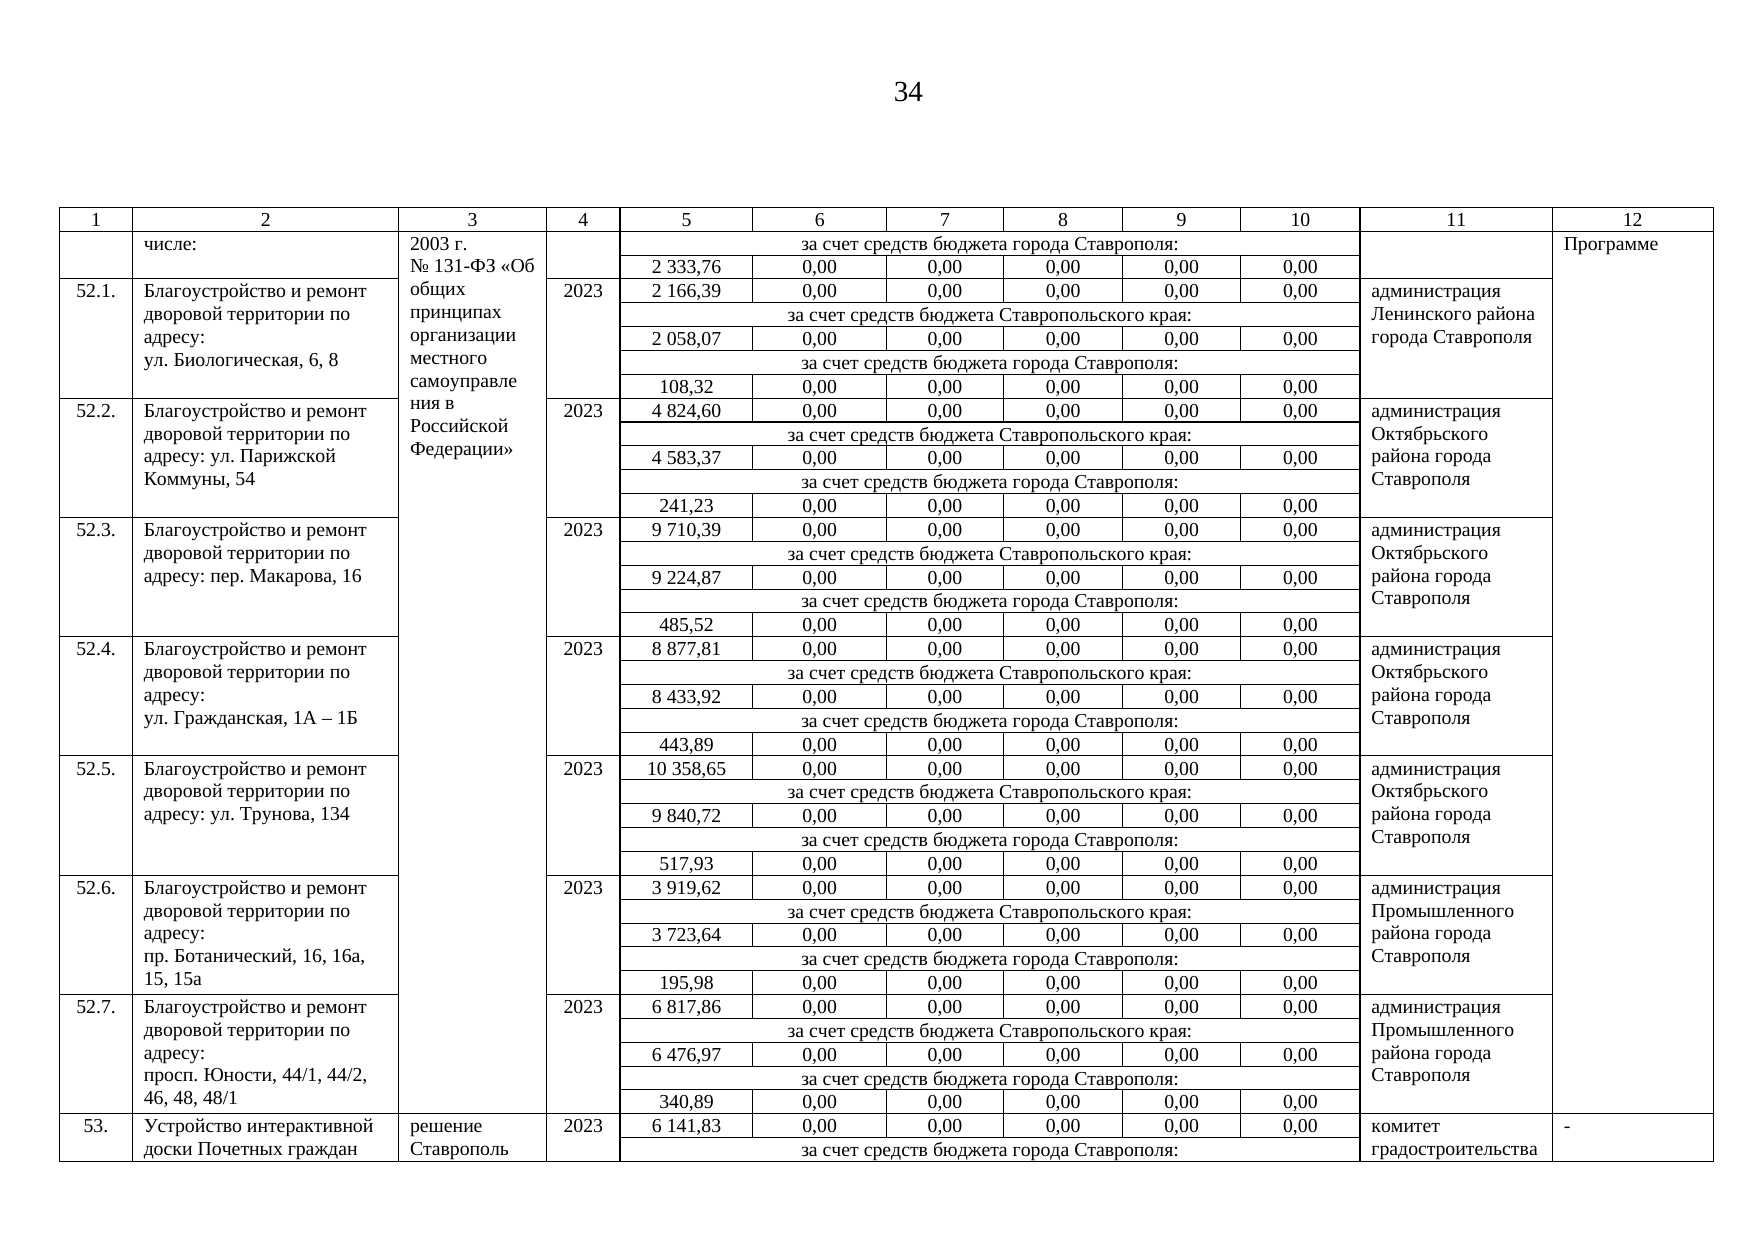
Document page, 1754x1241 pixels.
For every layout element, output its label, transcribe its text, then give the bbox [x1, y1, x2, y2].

table_cell 0,00 [753, 256, 886, 278]
table_cell 0,00 [887, 327, 1003, 350]
table_cell 0,00 [887, 279, 1003, 302]
table_cell 2023 [547, 279, 619, 398]
table_cell 0,00 [753, 279, 886, 302]
table_cell 10 358,65 [621, 756, 752, 779]
table_header 6 [753, 208, 886, 231]
table_cell за счет средств бюджета города Ставрополя: [621, 1138, 1359, 1161]
table_cell 0,00 [753, 494, 886, 517]
table_cell 2023 [547, 1114, 619, 1161]
table_cell 241,23 [621, 494, 752, 517]
table_cell 340,89 [621, 1090, 752, 1113]
table_cell 0,00 [887, 494, 1003, 517]
table_cell 0,00 [1004, 566, 1122, 588]
table_cell 0,00 [1004, 971, 1122, 994]
table_cell 0,00 [1004, 279, 1122, 302]
table_cell 6 141,83 [621, 1114, 752, 1137]
table_cell 0,00 [1241, 375, 1359, 398]
table_cell 0,00 [1123, 566, 1240, 588]
table_cell 0,00 [753, 1090, 886, 1113]
table_cell за счет средств бюджета города Ставрополя: [621, 470, 1359, 493]
table_cell 0,00 [1004, 446, 1122, 469]
table_cell 0,00 [753, 446, 886, 469]
table_cell 9 224,87 [621, 566, 752, 588]
table_header 11 [1361, 208, 1552, 231]
table_cell 0,00 [1123, 1114, 1240, 1137]
table_cell 0,00 [753, 518, 886, 541]
table_cell 0,00 [1004, 637, 1122, 660]
table_cell 195,98 [621, 971, 752, 994]
table_cell 0,00 [1241, 876, 1359, 898]
table_cell 0,00 [887, 685, 1003, 708]
table_header 3 [399, 208, 546, 231]
table_cell администрация Ленинского района города Ставрополя [1361, 279, 1552, 398]
table_cell 0,00 [887, 1090, 1003, 1113]
table_cell 0,00 [1123, 375, 1240, 398]
table_cell 443,89 [621, 733, 752, 755]
table_cell 2023 [547, 876, 619, 994]
table_header 5 [621, 208, 752, 231]
table_cell 52.6. [60, 876, 132, 994]
table_cell 0,00 [1241, 327, 1359, 350]
table_cell 0,00 [1123, 733, 1240, 755]
table_cell 52.2. [60, 399, 132, 517]
table_cell - [1553, 1114, 1713, 1161]
table_header 12 [1553, 208, 1713, 231]
table_cell 0,00 [887, 637, 1003, 660]
table_cell 0,00 [1004, 1043, 1122, 1066]
table_cell 0,00 [887, 804, 1003, 827]
table_cell за счет средств бюджета Ставропольского края: [621, 1019, 1359, 1042]
table_cell администрация Промышленного района города Ставрополя [1361, 995, 1552, 1113]
table_cell 0,00 [887, 995, 1003, 1018]
table_header 2 [133, 208, 398, 231]
table_cell 0,00 [1123, 494, 1240, 517]
table_cell 0,00 [1123, 327, 1240, 350]
table_cell 0,00 [1004, 1114, 1122, 1137]
table_cell 0,00 [887, 852, 1003, 875]
table_cell за счет средств бюджета Ставропольского края: [621, 900, 1359, 922]
table_cell 0,00 [1241, 804, 1359, 827]
table_cell 0,00 [1004, 995, 1122, 1018]
table_cell 2023 [547, 518, 619, 636]
table_cell 0,00 [1004, 375, 1122, 398]
table_cell 0,00 [753, 733, 886, 755]
table_cell 0,00 [1241, 685, 1359, 708]
table_cell 0,00 [753, 995, 886, 1018]
table_cell 0,00 [887, 399, 1003, 421]
table_cell 0,00 [1123, 756, 1240, 779]
table_header 9 [1123, 208, 1240, 231]
table_cell 0,00 [1241, 494, 1359, 517]
table_cell 3 919,62 [621, 876, 752, 898]
table_cell 0,00 [887, 756, 1003, 779]
table_cell 52.4. [60, 637, 132, 755]
table_cell за счет средств бюджета города Ставрополя: [621, 709, 1359, 732]
table_cell за счет средств бюджета города Ставрополя: [621, 351, 1359, 374]
table_cell Благоустройство и ремонт дворовой территории по адресу: ул. Парижской Коммуны, 54 [133, 399, 398, 517]
table_cell 0,00 [1241, 1090, 1359, 1113]
table_cell 0,00 [887, 733, 1003, 755]
table_cell 52.1. [60, 279, 132, 398]
table_cell 0,00 [753, 971, 886, 994]
table_cell 0,00 [753, 685, 886, 708]
table_cell 0,00 [1241, 971, 1359, 994]
table_cell 0,00 [1241, 756, 1359, 779]
table_cell 0,00 [753, 613, 886, 636]
table_cell 0,00 [1123, 1090, 1240, 1113]
table_cell 0,00 [1123, 995, 1240, 1018]
table_cell за счет средств бюджета Ставропольского края: [621, 423, 1359, 445]
table_cell 0,00 [753, 852, 886, 875]
table_cell администрация Октябрьского района города Ставрополя [1361, 637, 1552, 755]
table_cell 0,00 [1241, 518, 1359, 541]
table_cell 0,00 [1123, 637, 1240, 660]
table_cell 0,00 [753, 566, 886, 588]
table_cell 0,00 [887, 1114, 1003, 1137]
table_cell 0,00 [1241, 279, 1359, 302]
table_cell за счет средств бюджета города Ставрополя: [621, 590, 1359, 612]
table_cell 0,00 [753, 804, 886, 827]
table_cell Благоустройство и ремонт дворовой территории по адресу: просп. Юности, 44/1, 44/2, 46, 48, 48/1 [133, 995, 398, 1113]
table_cell за счет средств бюджета города Ставрополя: [621, 232, 1359, 254]
table_cell 0,00 [1004, 756, 1122, 779]
table_cell 52.5. [60, 756, 132, 875]
table_cell 0,00 [1123, 518, 1240, 541]
table_cell 0,00 [1123, 256, 1240, 278]
table_cell 517,93 [621, 852, 752, 875]
table_cell комитет градостроительства администрации города Ставрополя [1361, 1114, 1552, 1161]
table_cell 2 058,07 [621, 327, 752, 350]
table_cell 8 877,81 [621, 637, 752, 660]
table_cell 0,00 [753, 1043, 886, 1066]
table_cell 0,00 [1004, 494, 1122, 517]
table_cell за счет средств бюджета Ставропольского края: [621, 780, 1359, 803]
table_cell 0,00 [887, 375, 1003, 398]
table_cell 0,00 [753, 1114, 886, 1137]
table_cell 0,00 [887, 518, 1003, 541]
table_cell 0,00 [1004, 876, 1122, 898]
table_cell Благоустройство и ремонт дворовой территории по адресу: пер. Макарова, 16 [133, 518, 398, 636]
table_cell 0,00 [1241, 1114, 1359, 1137]
table_header 8 [1004, 208, 1122, 231]
table_cell 0,00 [1123, 399, 1240, 421]
table_cell 0,00 [1241, 613, 1359, 636]
table_cell 0,00 [753, 327, 886, 350]
table_cell 0,00 [1004, 1090, 1122, 1113]
table_cell 52.3. [60, 518, 132, 636]
table_cell 0,00 [1004, 685, 1122, 708]
table_cell 53. [60, 1114, 132, 1161]
table_cell 0,00 [753, 876, 886, 898]
table_header 7 [887, 208, 1003, 231]
table_cell 0,00 [1123, 852, 1240, 875]
table_cell 4 583,37 [621, 446, 752, 469]
table_cell 0,00 [1123, 279, 1240, 302]
table_cell 0,00 [887, 613, 1003, 636]
table_cell 0,00 [1241, 637, 1359, 660]
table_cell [621, 303, 1359, 326]
table_cell 0,00 [1123, 804, 1240, 827]
table_cell 6 817,86 [621, 995, 752, 1018]
table_cell 0,00 [1123, 924, 1240, 946]
table_cell 2023 [547, 637, 619, 755]
table_cell за счет средств бюджета города Ставрополя: [621, 1067, 1359, 1089]
table_header 4 [547, 208, 619, 231]
table_cell 0,00 [1123, 613, 1240, 636]
table_cell 0,00 [1004, 924, 1122, 946]
table_cell 0,00 [887, 876, 1003, 898]
table_cell 0,00 [887, 566, 1003, 588]
table_cell 0,00 [1123, 971, 1240, 994]
table_cell 8 433,92 [621, 685, 752, 708]
table_cell Благоустройство и ремонт дворовой территории по адресу: ул. Гражданская, 1А – 1Б [133, 637, 398, 755]
table_cell администрация Октябрьского района города Ставрополя [1361, 518, 1552, 636]
table_cell 9 710,39 [621, 518, 752, 541]
table_cell Благоустройство и ремонт дворовой территории по адресу: ул. Биологическая, 6, 8 [133, 279, 398, 398]
table_cell за счет средств бюджета города Ставрополя: [621, 947, 1359, 970]
table_cell 108,32 [621, 375, 752, 398]
table_cell 0,00 [1241, 733, 1359, 755]
table_cell 0,00 [1004, 399, 1122, 421]
table_cell 0,00 [887, 446, 1003, 469]
table_cell 0,00 [753, 399, 886, 421]
table_cell 0,00 [887, 924, 1003, 946]
table_cell 2 333,76 [621, 256, 752, 278]
table_cell за счет средств бюджета Ставропольского края: [621, 661, 1359, 684]
table_cell 0,00 [1004, 733, 1122, 755]
table_header 1 [60, 208, 132, 231]
table_cell 0,00 [1123, 876, 1240, 898]
table_cell 0,00 [1241, 1043, 1359, 1066]
table_cell 0,00 [887, 971, 1003, 994]
table_cell 0,00 [887, 1043, 1003, 1066]
table_cell 0,00 [1004, 804, 1122, 827]
table_cell 0,00 [1241, 446, 1359, 469]
table_cell 52.7. [60, 995, 132, 1113]
table_cell 2 166,39 [621, 279, 752, 302]
table_header 10 [1241, 208, 1359, 231]
table_cell администрация Октябрьского района города Ставрополя [1361, 756, 1552, 875]
table_cell 2023 [547, 756, 619, 875]
table_cell 0,00 [753, 375, 886, 398]
table_cell 2023 [547, 399, 619, 517]
table_cell 0,00 [1241, 566, 1359, 588]
table_cell администрация Октябрьского района города Ставрополя [1361, 399, 1552, 517]
table_cell 6 476,97 [621, 1043, 752, 1066]
table_cell 0,00 [1241, 995, 1359, 1018]
table_cell 0,00 [1004, 256, 1122, 278]
table_cell 0,00 [1004, 852, 1122, 875]
table_cell 0,00 [887, 256, 1003, 278]
table_cell администрация Промышленного района города Ставрополя [1361, 876, 1552, 994]
table_cell 2023 [547, 995, 619, 1113]
table_cell 0,00 [1241, 399, 1359, 421]
table_cell 0,00 [753, 637, 886, 660]
table_cell 0,00 [1004, 518, 1122, 541]
table_cell 0,00 [1241, 256, 1359, 278]
table_cell 0,00 [1123, 685, 1240, 708]
table_cell 0,00 [1241, 852, 1359, 875]
table_cell 0,00 [1241, 924, 1359, 946]
table_cell Устройство интерактивной доски Почетных граждан города Ставрополя и ремонт Аллеи Почетных граждан города Ставрополя (в том числе проектно-изыскательские работы) [133, 1114, 398, 1161]
table_cell 485,52 [621, 613, 752, 636]
table_cell 0,00 [1123, 1043, 1240, 1066]
table_cell Благоустройство и ремонт дворовой территории по адресу: ул. Трунова, 134 [133, 756, 398, 875]
table_cell 3 723,64 [621, 924, 752, 946]
table_cell 0,00 [753, 756, 886, 779]
table_cell Благоустройство и ремонт дворовой территории по адресу: пр. Ботанический, 16, 16а, 15, 15а [133, 876, 398, 994]
table_cell 0,00 [1004, 613, 1122, 636]
table_cell за счет средств бюджета города Ставрополя: [621, 828, 1359, 851]
table_cell 0,00 [753, 924, 886, 946]
table_cell 0,00 [1123, 446, 1240, 469]
table_cell 9 840,72 [621, 804, 752, 827]
table_cell 0,00 [1004, 327, 1122, 350]
table_cell за счет средств бюджета Ставропольского края: [621, 542, 1359, 564]
table_cell 4 824,60 [621, 399, 752, 421]
